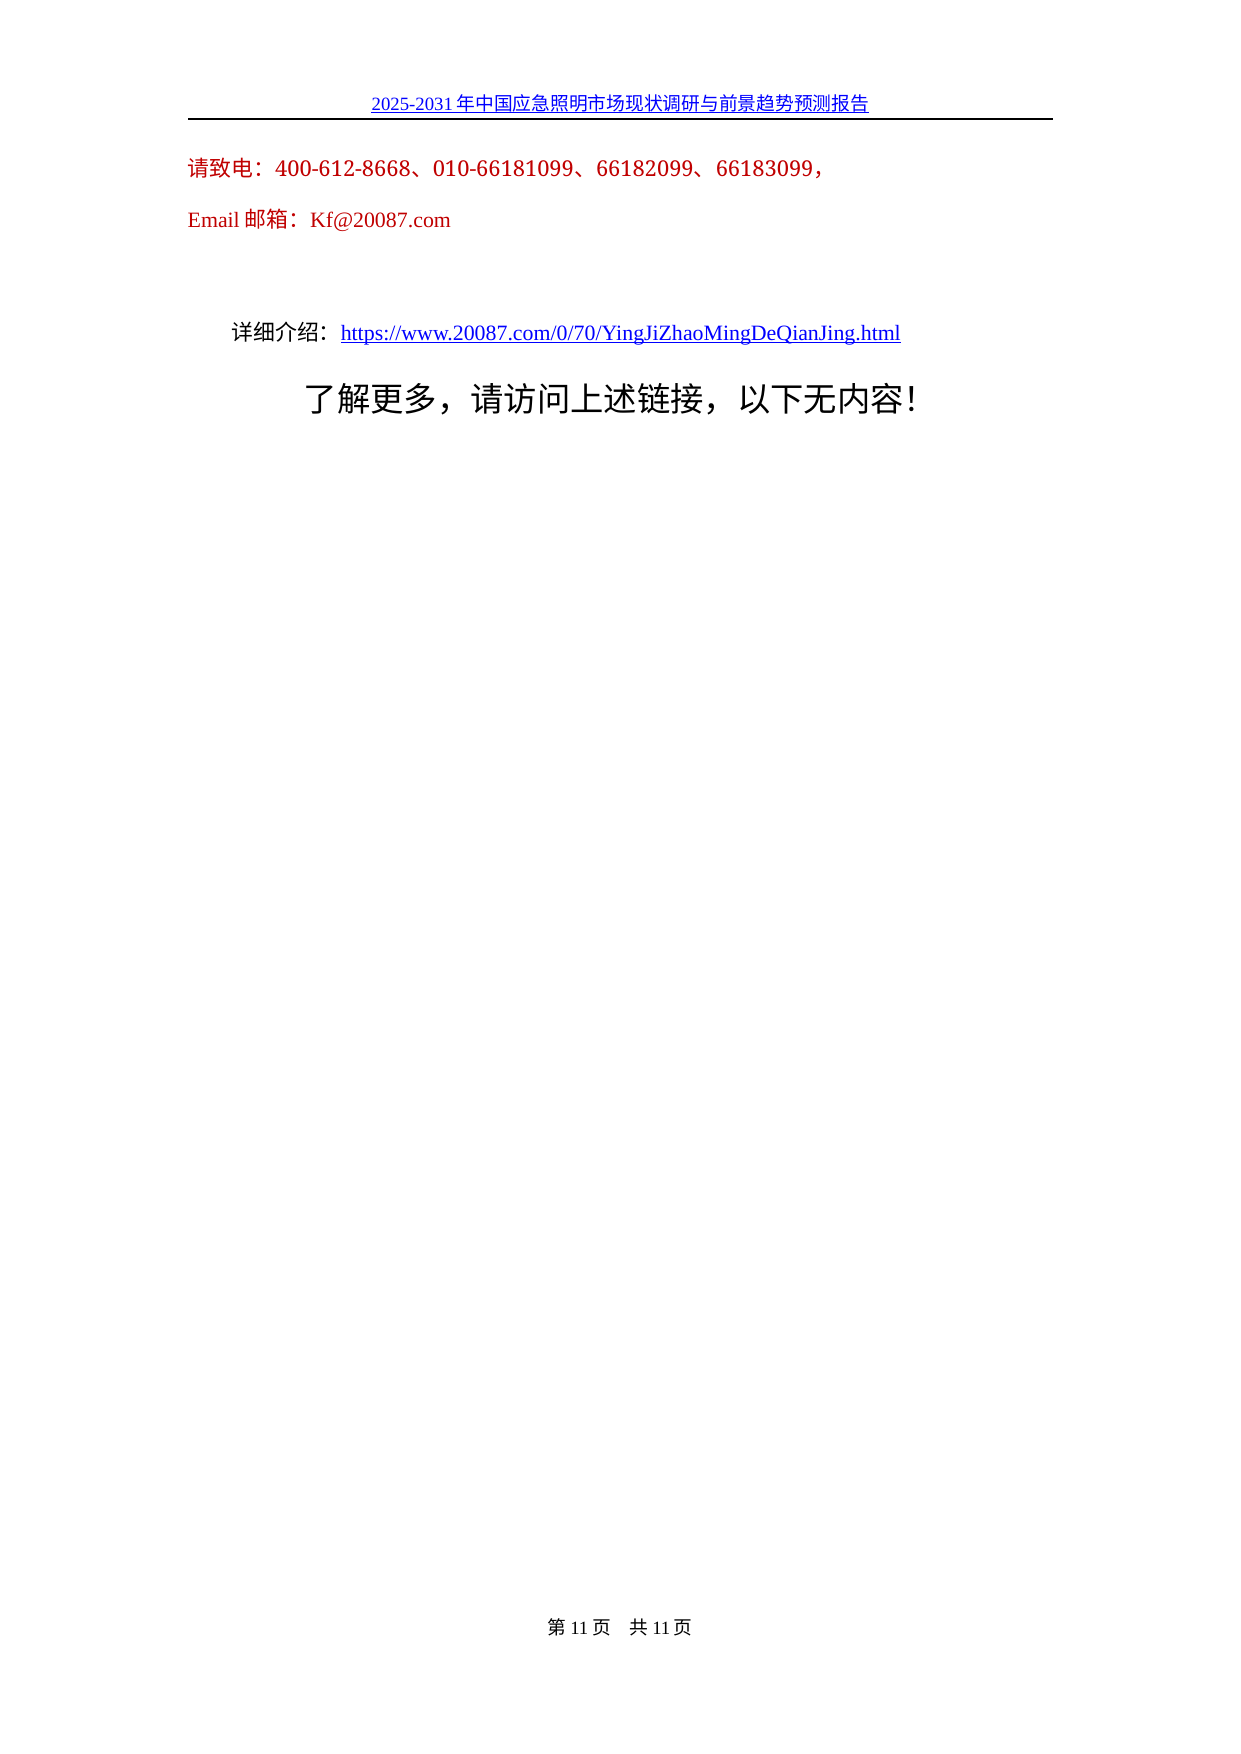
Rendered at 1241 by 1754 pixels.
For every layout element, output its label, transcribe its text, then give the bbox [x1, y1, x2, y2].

title 了解更多，请访问上述链接，以下无内容！ [187, 365, 1053, 430]
text 请致电：400-612-8668、010-66181099、66182099、66183099， [187, 150, 1053, 183]
text Email邮箱：Kf@20087.com [187, 202, 1053, 234]
text 详细介绍：https://www.20087.com/0/70/YingJiZhaoMingDeQianJing.html [187, 315, 1053, 347]
